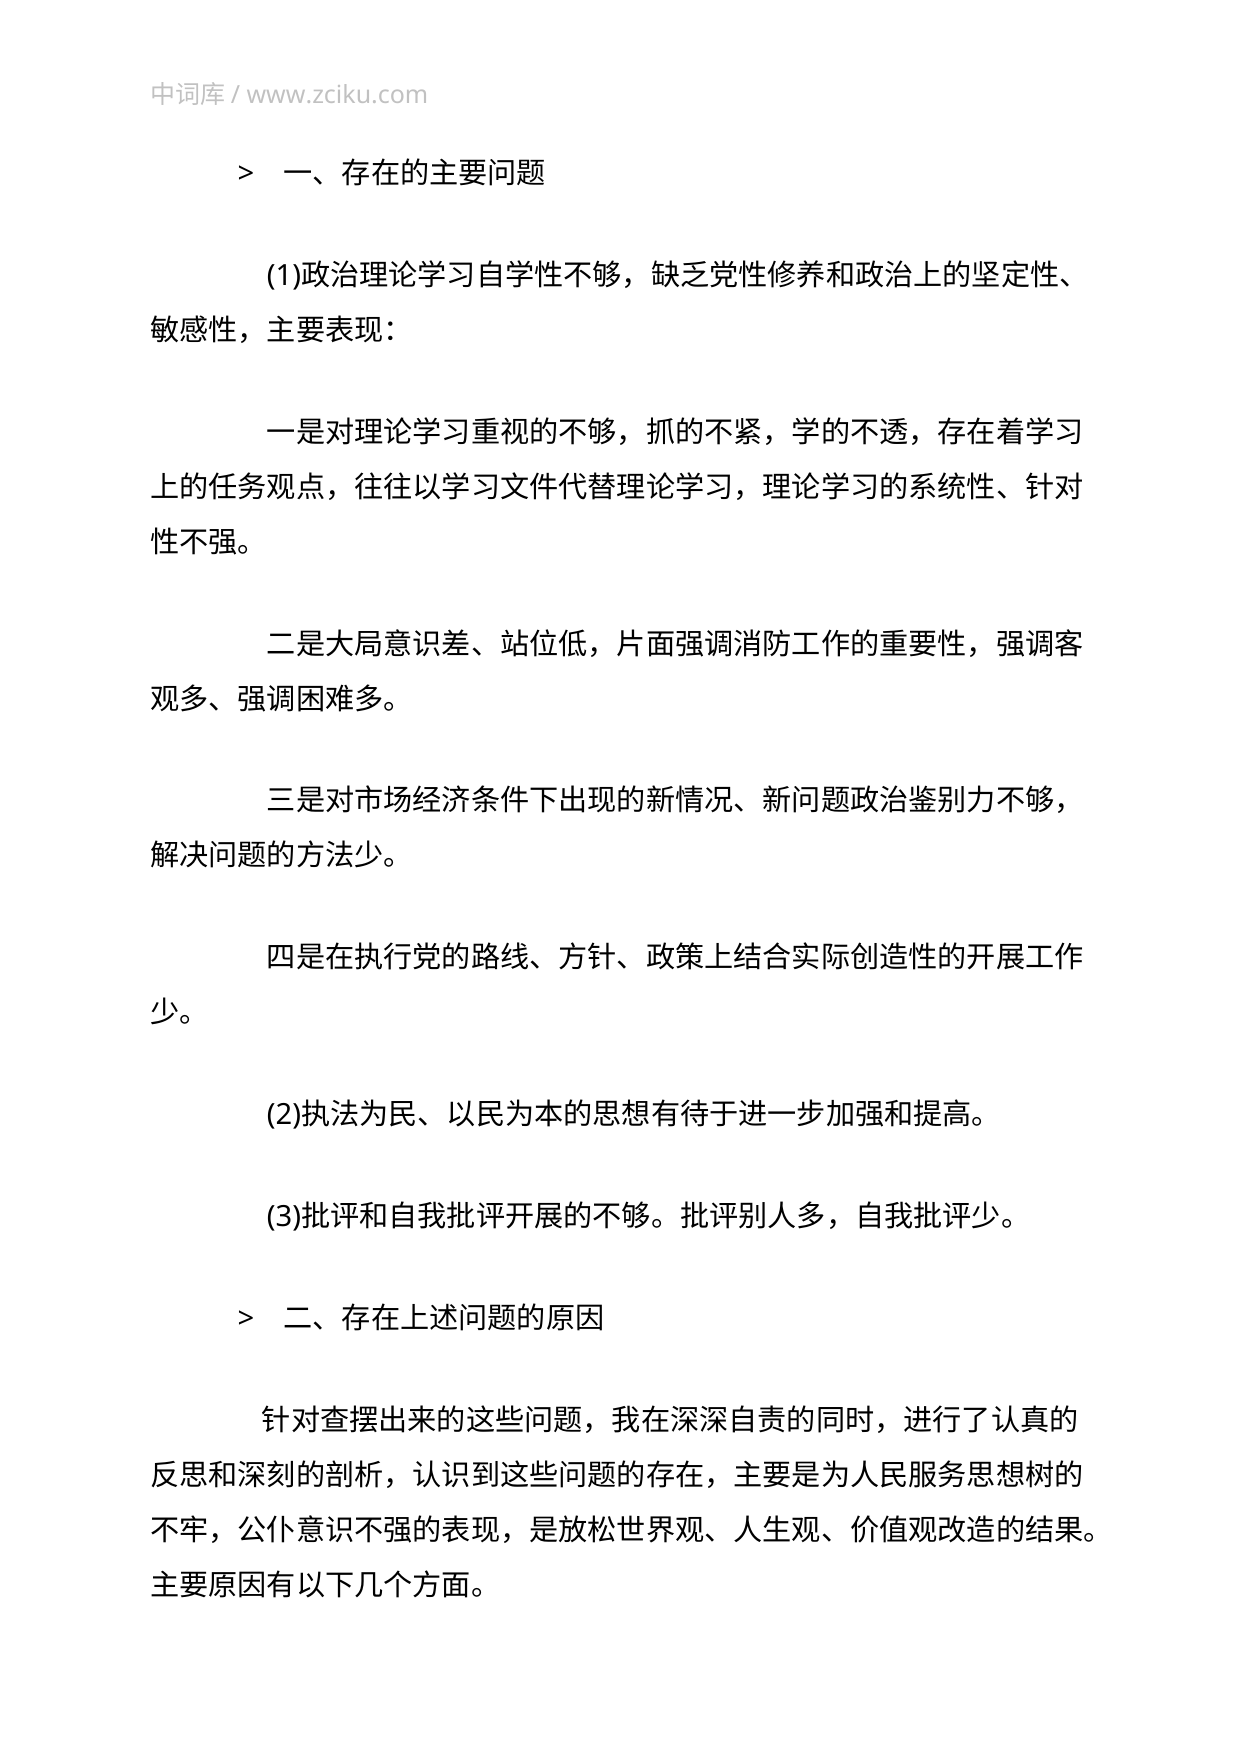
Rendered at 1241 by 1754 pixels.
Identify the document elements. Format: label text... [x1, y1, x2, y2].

text 一是对理论学习重视的不够，抓的不紧，学的不透，存在着学习上的任务观点，往往以学习文件代替理论学习，理论学习的系统性、针对性不强。 [150, 409, 1090, 561]
text > 二、存在上述问题的原因 [150, 1294, 1090, 1337]
text 二是大局意识差、站位低，片面强调消防工作的重要性，强调客观多、强调困难多。 [150, 620, 1090, 717]
text (2)执法为民、以民为本的思想有待于进一步加强和提高。 [150, 1090, 1090, 1133]
text 四是在执行党的路线、方针、政策上结合实际创造性的开展工作少。 [150, 934, 1090, 1031]
text 三是对市场经济条件下出现的新情况、新问题政治鉴别力不够，解决问题的方法少。 [150, 777, 1090, 874]
text > 一、存在的主要问题 [150, 150, 1090, 192]
text (3)批评和自我批评开展的不够。批评别人多，自我批评少。 [150, 1192, 1090, 1235]
text 针对查摆出来的这些问题，我在深深自责的同时，进行了认真的反思和深刻的剖析，认识到这些问题的存在，主要是为人民服务思想树的不牢，公仆意识不强的表现，是放松世界观、人生观、价值观改造的结果。主要原因有以下几个方面。 [150, 1396, 1090, 1603]
text (1)政治理论学习自学性不够，缺乏党性修养和政治上的坚定性、敏感性，主要表现： [150, 252, 1090, 349]
